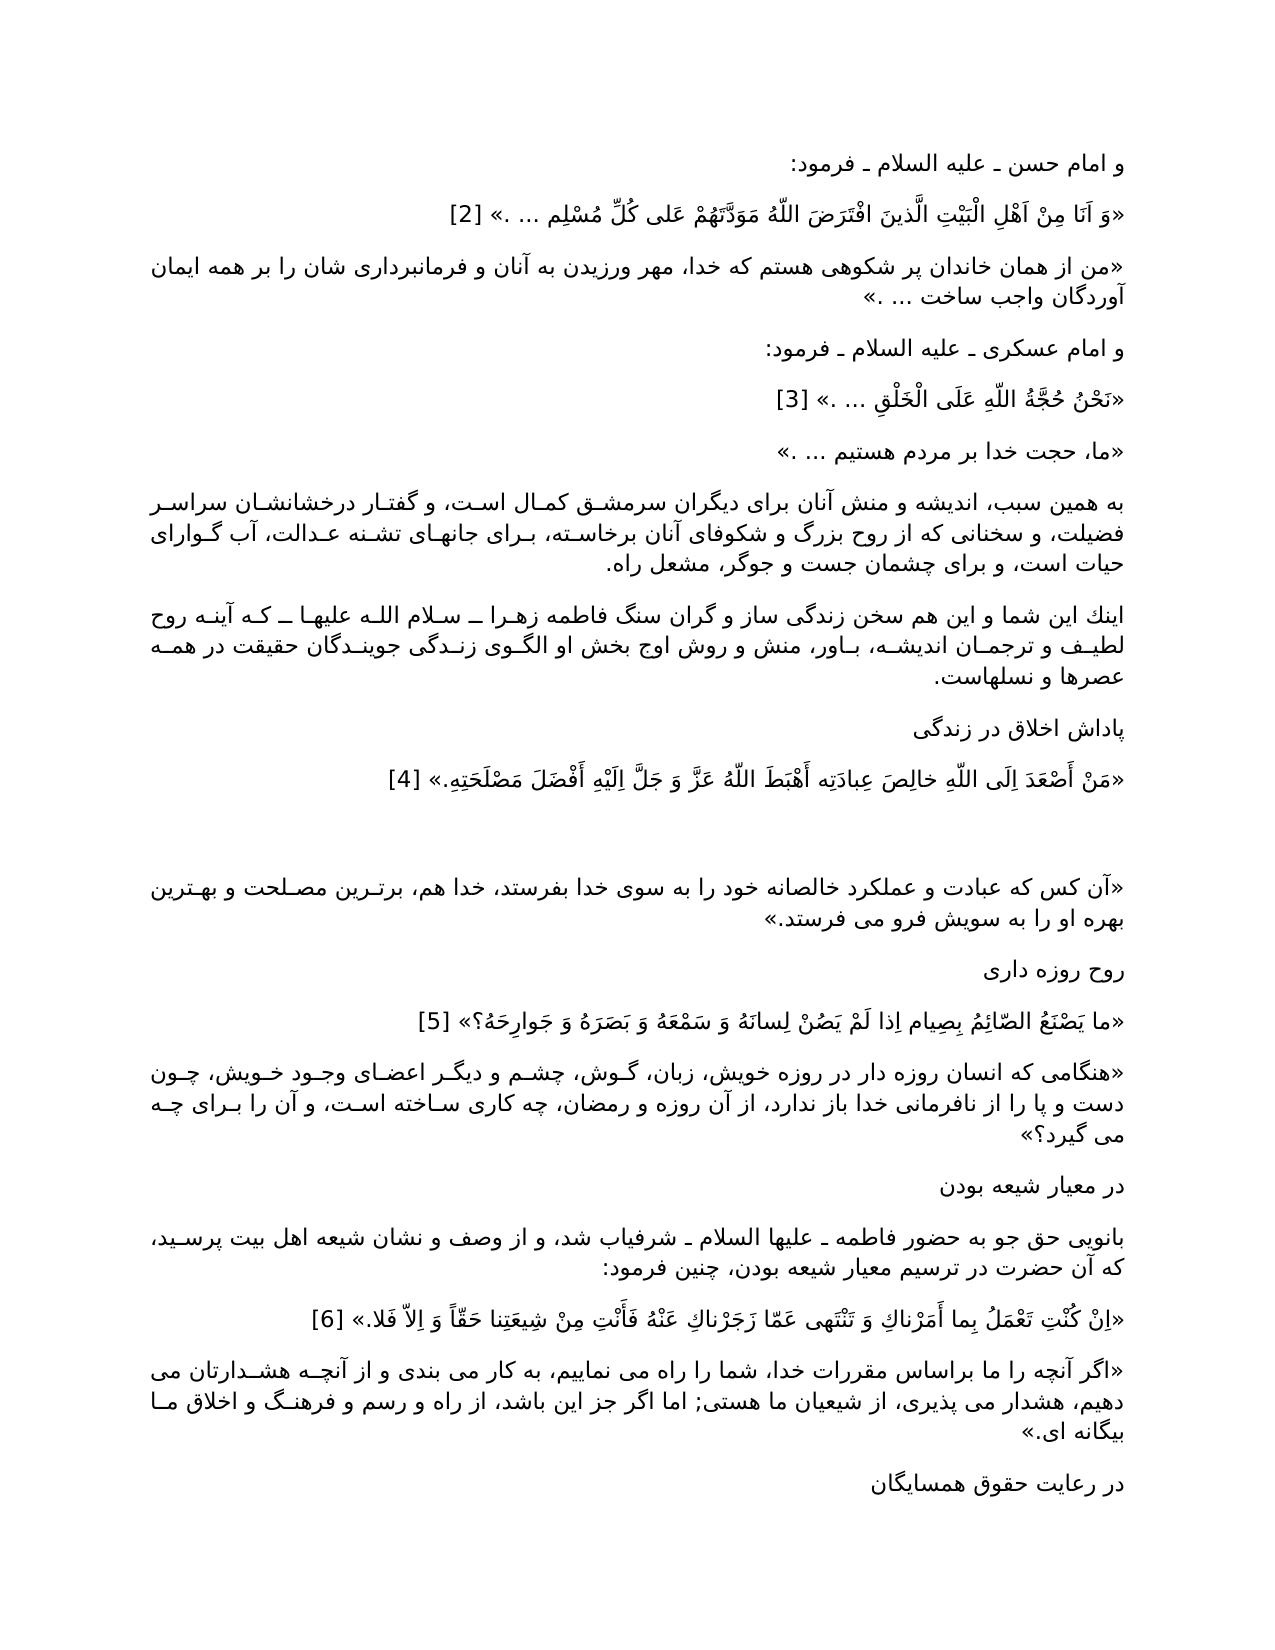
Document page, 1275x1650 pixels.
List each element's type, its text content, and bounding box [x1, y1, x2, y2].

text «اِنْ كُنْتِ تَعْمَلُ بِما أَمَرْناكِ وَ تَنْتَهى عَمّا زَجَرْناكِ عَنْهُ فَأَنْتِ مِنْ شِيعَتِنا حَقّاً وَ اِلاّ فَلا.» [6] [150, 1306, 1125, 1332]
text «ما، حجت خدا بر مردم هستيم ... .» [150, 438, 1125, 464]
text «من از همان خاندان پر شكوهى هستم كه خدا، مهر ورزيدن به آنان و فرمانبردارى شان را بر همه ايمان آوردگان واجب ساخت ... .» [150, 253, 1125, 310]
text اينك اين شما و اين هم سخن زندگى ساز و گران سنگ فاطمه زهرا ـ سلام الله عليها ـ كه آينه روح لطيف و ترجمان انديشه، باور، منش و روش اوج بخش او الگوى زندگى جويندگان حقيقت در همه عصرها و نسلهاست. [150, 602, 1125, 690]
text به همين سبب، انديشه و منش آنان براى ديگران سرمشق كمال است، و گفتار درخشانشان سراسر فضيلت، و سخنانى كه از روح بزرگ و شكوفاى آنان برخاسته، براى جانهاى تشنه عدالت، آب گواراى حيات است، و براى چشمان جست و جوگر، مشعل راه. [150, 489, 1125, 577]
text «وَ اَنَا مِنْ اَهْلِ الْبَيْتِ الَّذينَ افْتَرَضَ اللّهُ مَوَدَّتَهُمْ عَلى كُلِّ مُسْلِم ... .» [2] [150, 201, 1125, 228]
text در معيار شيعه بودن [150, 1172, 1125, 1199]
text بانويى حق جو به حضور فاطمه ـ عليها السلام ـ شرفياب شد، و از وصف و نشان شيعه اهل بيت پرسيد، كه آن حضرت در ترسيم معيار شيعه بودن، چنين فرمود: [150, 1224, 1125, 1281]
text و امام عسكرى ـ عليه السلام ـ فرمود: [150, 335, 1125, 362]
text پاداش اخلاق در زندگى [150, 715, 1125, 741]
text و امام حسن ـ عليه السلام ـ فرمود: [150, 150, 1125, 177]
text «ما يَصْنَعُ الصّائِمُ بِصِيام اِذا لَمْ يَصُنْ لِسانَهُ وَ سَمْعَهُ وَ بَصَرَهُ وَ جَوارِحَهُ؟» [5] [150, 1008, 1125, 1035]
text «هنگامى كه انسان روزه دار در روزه خويش، زبان، گوش، چشم و ديگر اعضاى وجود خويش، چون دست و پا را از نافرمانى خدا باز ندارد، از آن روزه و رمضان، چه كارى ساخته است، و آن را براى چه مى گيرد؟» [150, 1059, 1125, 1147]
text «نَحْنُ حُجَّةُ اللّهِ عَلَى الْخَلْقِ ... .» [3] [150, 386, 1125, 413]
text «اگر آنچه را ما براساس مقررات خدا، شما را راه مى نماييم، به كار مى بندى و از آنچه هشدارتان مى دهيم، هشدار مى پذيرى، از شيعيان ما هستى; اما اگر جز اين باشد، از راه و رسم و فرهنگ و اخلاق ما بيگانه اى.» [150, 1357, 1125, 1445]
text روح روزه دارى [150, 957, 1125, 983]
text «مَنْ أَصْعَدَ اِلَى اللّهِ خالِصَ عِبادَتِه أَهْبَطَ اللّهُ عَزَّ وَ جَلَّ اِلَيْهِ أَفْضَلَ مَصْلَحَتِهِ.» [4] [150, 766, 1125, 793]
text «آن كس كه عبادت و عملكرد خالصانه خود را به سوى خدا بفرستد، خدا هم، برترين مصلحت و بهترين بهره او را به سويش فرو مى فرستد.» [150, 874, 1125, 932]
text در رعايت حقوق همسايگان [150, 1470, 1125, 1497]
